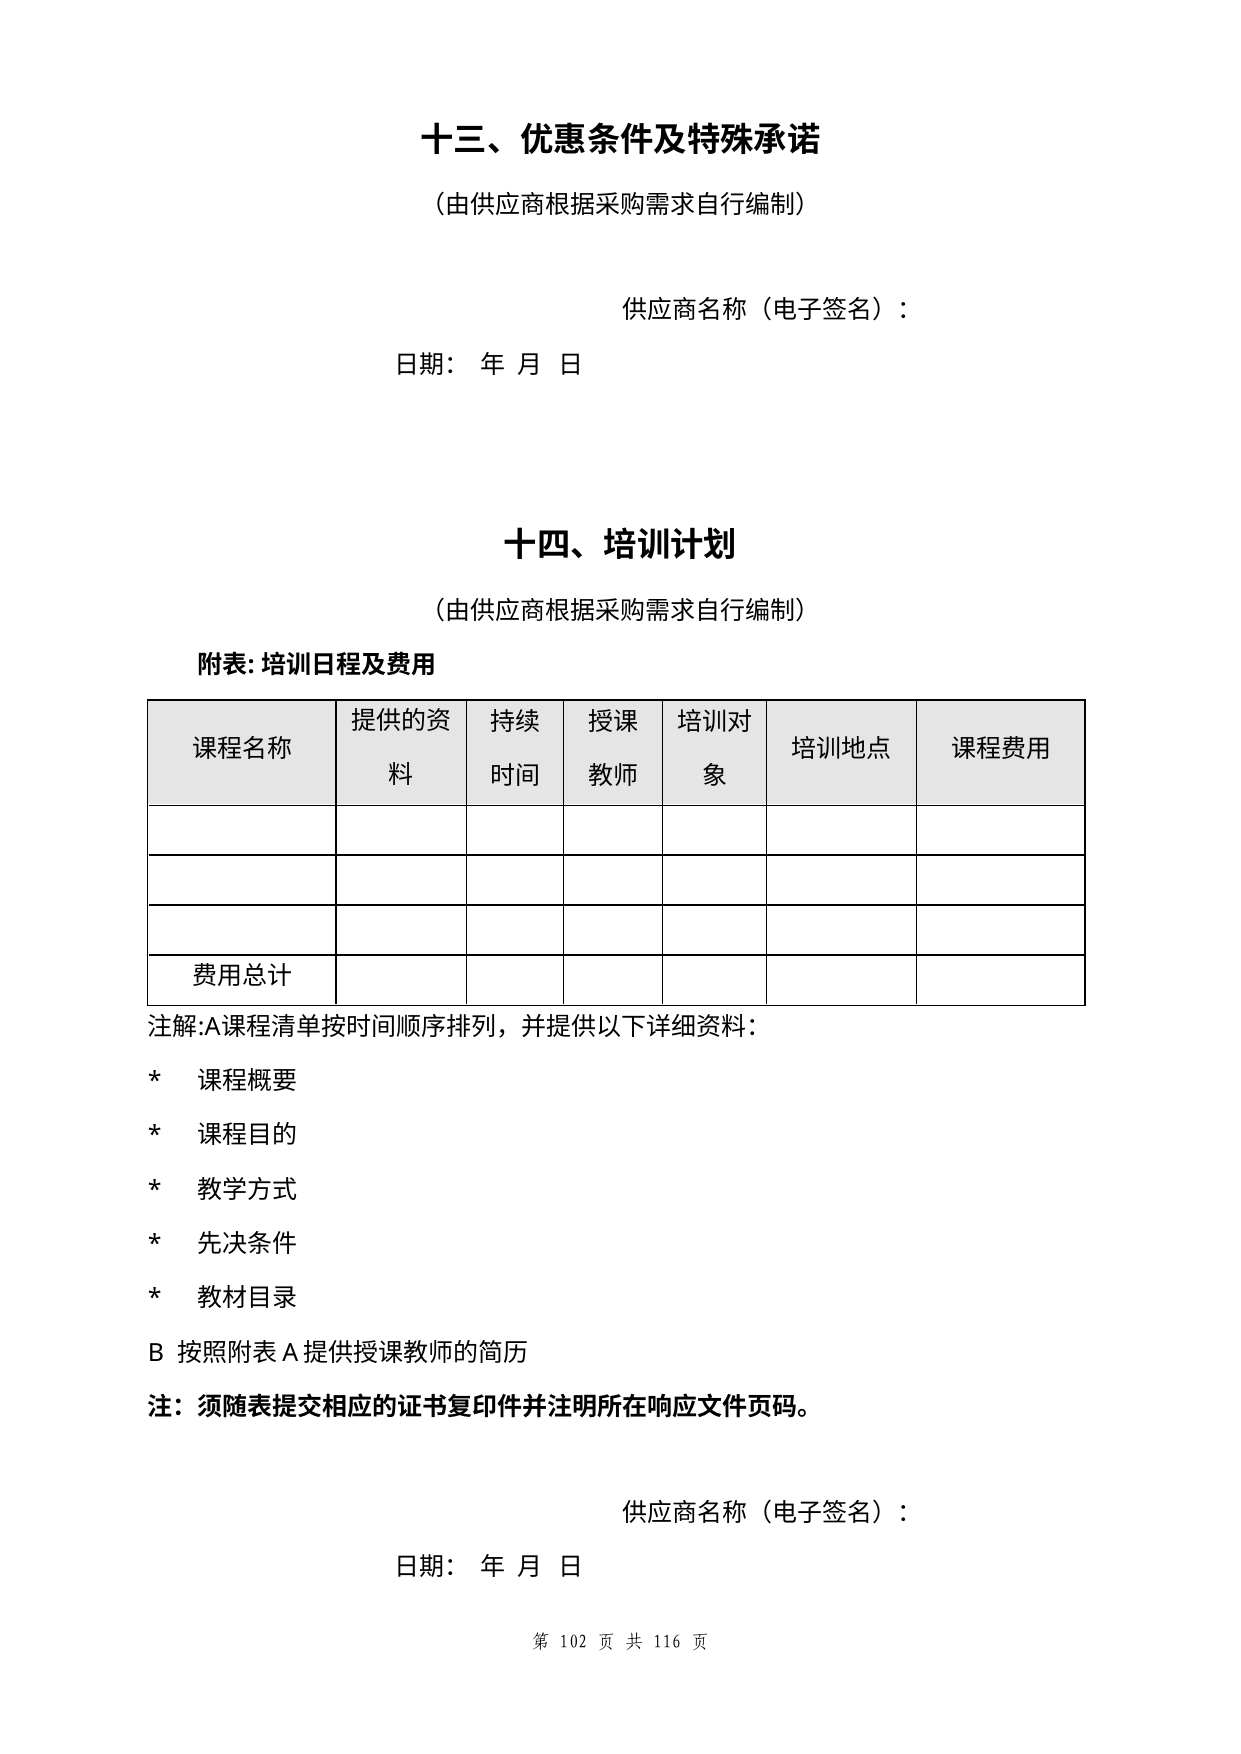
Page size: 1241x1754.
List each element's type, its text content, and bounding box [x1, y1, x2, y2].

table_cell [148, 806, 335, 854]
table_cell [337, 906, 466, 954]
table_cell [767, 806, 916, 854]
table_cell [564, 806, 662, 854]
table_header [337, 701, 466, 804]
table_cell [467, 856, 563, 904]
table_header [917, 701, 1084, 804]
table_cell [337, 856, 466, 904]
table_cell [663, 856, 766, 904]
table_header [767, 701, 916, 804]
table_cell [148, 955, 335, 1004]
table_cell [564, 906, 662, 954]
text 日期： 年 月 日 [148, 344, 1092, 381]
text （由供应商根据采购需求自行编制） [148, 184, 1092, 221]
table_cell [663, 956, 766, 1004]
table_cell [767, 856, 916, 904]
text 十四、培训计划 [148, 518, 1092, 566]
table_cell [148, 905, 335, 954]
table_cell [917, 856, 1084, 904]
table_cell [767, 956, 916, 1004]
list 先决条件 [148, 1223, 1092, 1260]
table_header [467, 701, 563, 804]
text 附表: 培训日程及费用 [148, 644, 1092, 681]
text 注：须随表提交相应的证书复印件并注明所在响应文件页码。 [148, 1387, 1092, 1423]
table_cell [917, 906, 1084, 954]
list 课程概要 [148, 1060, 1092, 1097]
text 供应商名称（电子签名）： [148, 1492, 1092, 1528]
text 注解:A 课程清单按时间顺序排列，并提供以下详细资料： [148, 1006, 1092, 1042]
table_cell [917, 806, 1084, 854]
text 供应商名称（电子签名）： [148, 290, 1092, 326]
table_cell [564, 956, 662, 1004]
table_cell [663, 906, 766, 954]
text B 按照附表A提供授课教师的简历 [148, 1332, 1092, 1368]
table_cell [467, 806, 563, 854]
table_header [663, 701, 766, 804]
list 教学方式 [148, 1169, 1092, 1205]
list 课程目的 [148, 1115, 1092, 1151]
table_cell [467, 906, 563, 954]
text 日期： 年 月 日 [148, 1546, 1092, 1583]
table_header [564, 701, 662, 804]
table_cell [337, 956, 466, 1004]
text （由供应商根据采购需求自行编制） [148, 590, 1092, 626]
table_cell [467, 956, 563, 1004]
text 十三、优惠条件及特殊承诺 [148, 112, 1092, 161]
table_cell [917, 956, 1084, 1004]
list 教材目录 [148, 1278, 1092, 1314]
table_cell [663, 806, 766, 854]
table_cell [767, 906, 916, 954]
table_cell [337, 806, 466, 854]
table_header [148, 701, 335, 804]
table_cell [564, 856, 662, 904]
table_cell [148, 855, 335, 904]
